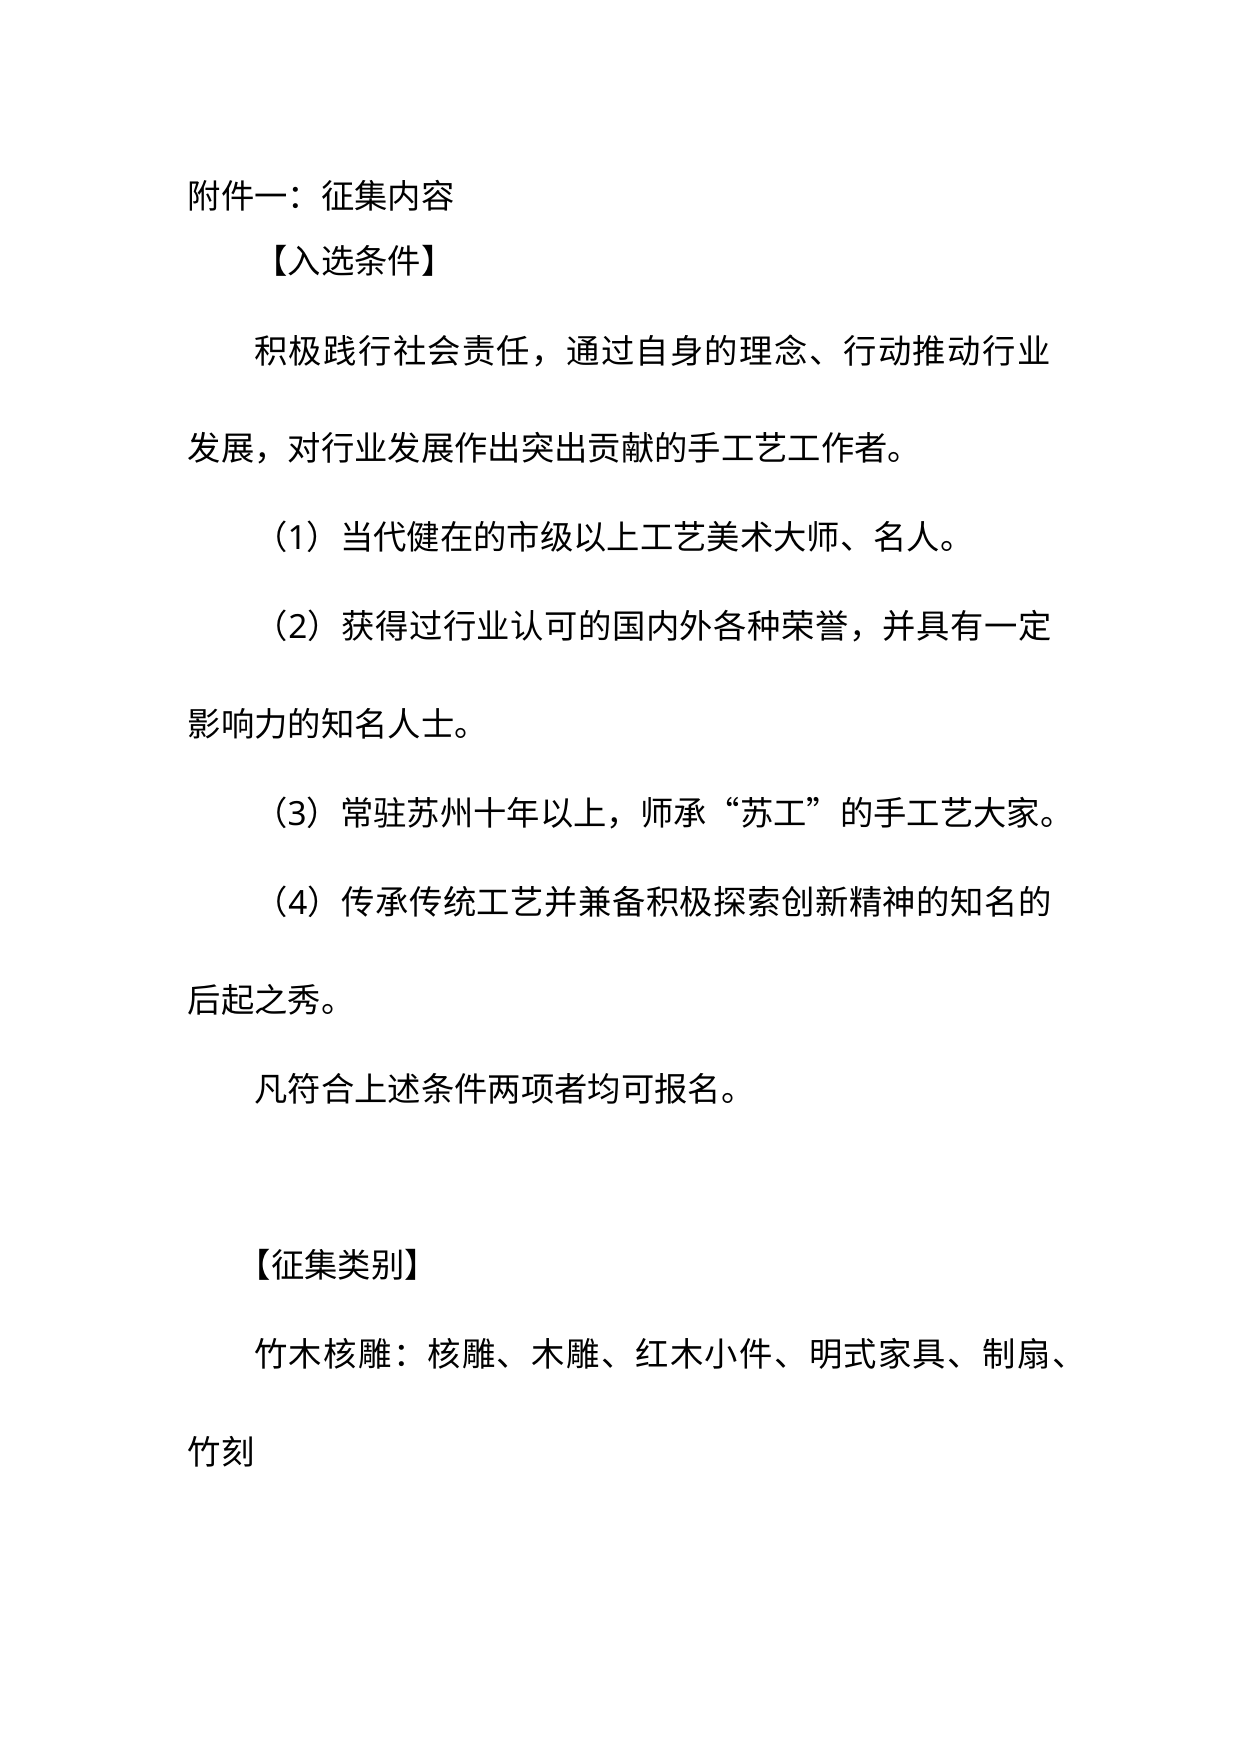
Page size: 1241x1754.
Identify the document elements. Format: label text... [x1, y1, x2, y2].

text （2）获得过行业认可的国内外各种荣誉，并具有一定影响力的知名人士。 [187, 592, 1053, 754]
text （3）常驻苏州十年以上，师承“苏工”的手工艺大家。 [187, 778, 1053, 843]
text （1）当代健在的市级以上工艺美术大师、名人。 [187, 503, 1053, 568]
text 竹木核雕：核雕、木雕、红木小件、明式家具、制扇、竹刻 [187, 1320, 1053, 1482]
text 附件一：征集内容 [187, 162, 1053, 227]
text 【征集类别】 [187, 1231, 1053, 1296]
text 凡符合上述条件两项者均可报名。 [187, 1054, 1053, 1119]
text 【入选条件】 [187, 227, 1053, 292]
text 积极践行社会责任，通过自身的理念、行动推动行业发展，对行业发展作出突出贡献的手工艺工作者。 [187, 316, 1053, 478]
text （4）传承传统工艺并兼备积极探索创新精神的知名的后起之秀。 [187, 867, 1053, 1030]
